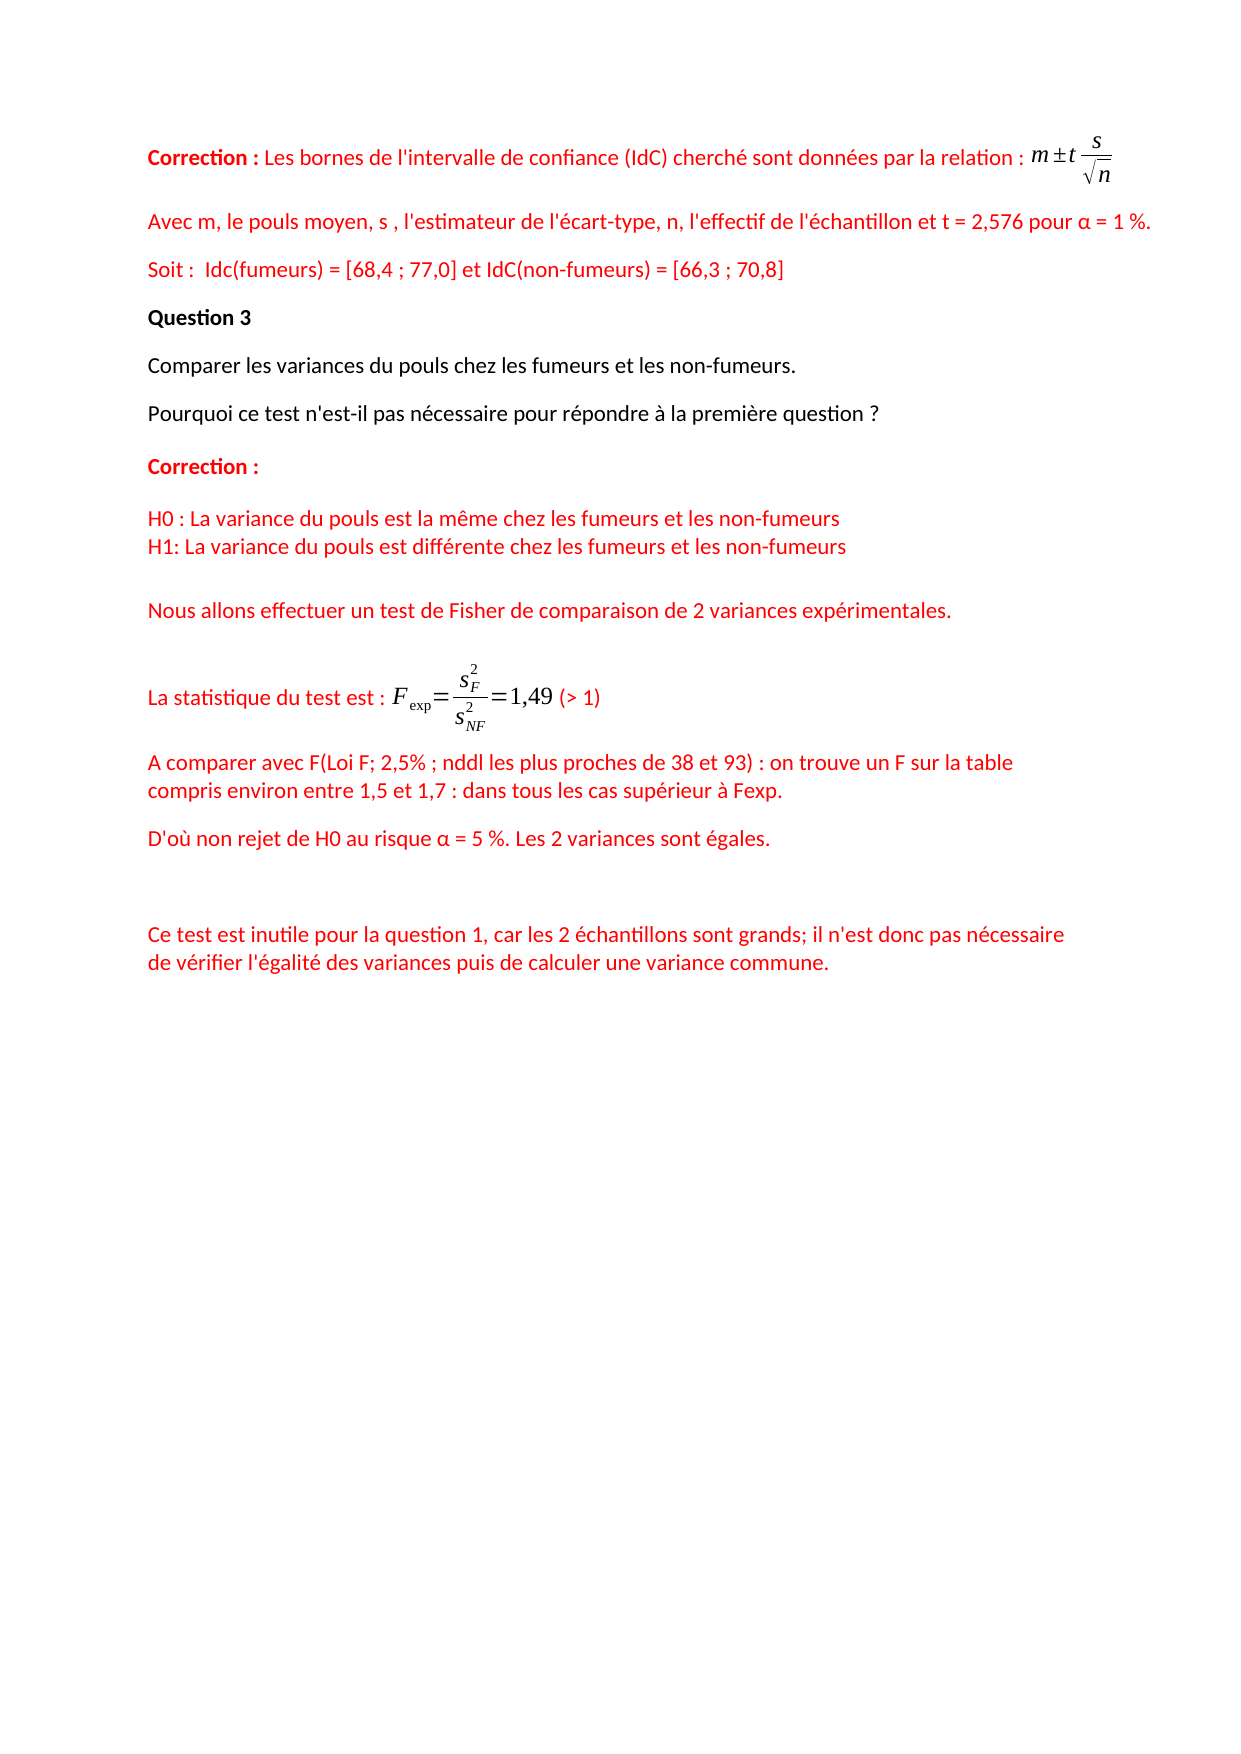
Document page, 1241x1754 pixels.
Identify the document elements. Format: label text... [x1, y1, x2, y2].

text H1: La variance du pouls est différente chez les fumeurs et les non-fumeurs [148, 532, 1181, 560]
text Correction : Les bornes de l'intervalle de confiance (IdC) cherché sont données par la relation : [148, 126, 1181, 187]
text Nous allons effectuer un test de Fisher de comparaison de 2 variances expérimentales. [148, 596, 1078, 624]
text La statistique du test est : (> 1) [148, 661, 1078, 734]
text Question 3 [148, 303, 1181, 332]
text Avec m, le pouls moyen, s , l'estimateur de l'écart-type, n, l'effectif de l'échantillon et t = 2,576 pour α = 1 %. [148, 207, 1181, 236]
text H0 : La variance du pouls est la même chez les fumeurs et les non-fumeurs [148, 504, 1181, 532]
text Ce test est inutile pour la question 1, car les 2 échantillons sont grands; il n'est donc pas nécessaire de vérifier l'égalité des variances puis de calculer une variance commune. [148, 920, 1093, 976]
text Correction : [148, 452, 1181, 480]
text Soit : Idc(fumeurs) = [68,4 ; 77,0] et IdC(non-fumeurs) = [66,3 ; 70,8] [148, 256, 1181, 283]
text Comparer les variances du pouls chez les fumeurs et les non-fumeurs. [148, 352, 1181, 379]
text A comparer avec F(Loi F; 2,5% ; nddl les plus proches de 38 et 93) : on trouve un F sur la table compris environ entre 1,5 et 1,7 : dans tous les cas supérieur à Fexp. [148, 748, 1093, 804]
text D'où non rejet de H0 au risque α = 5 %. Les 2 variances sont égales. [148, 824, 1093, 852]
text Pourquoi ce test n'est-il pas nécessaire pour répondre à la première question ? [148, 399, 1181, 428]
